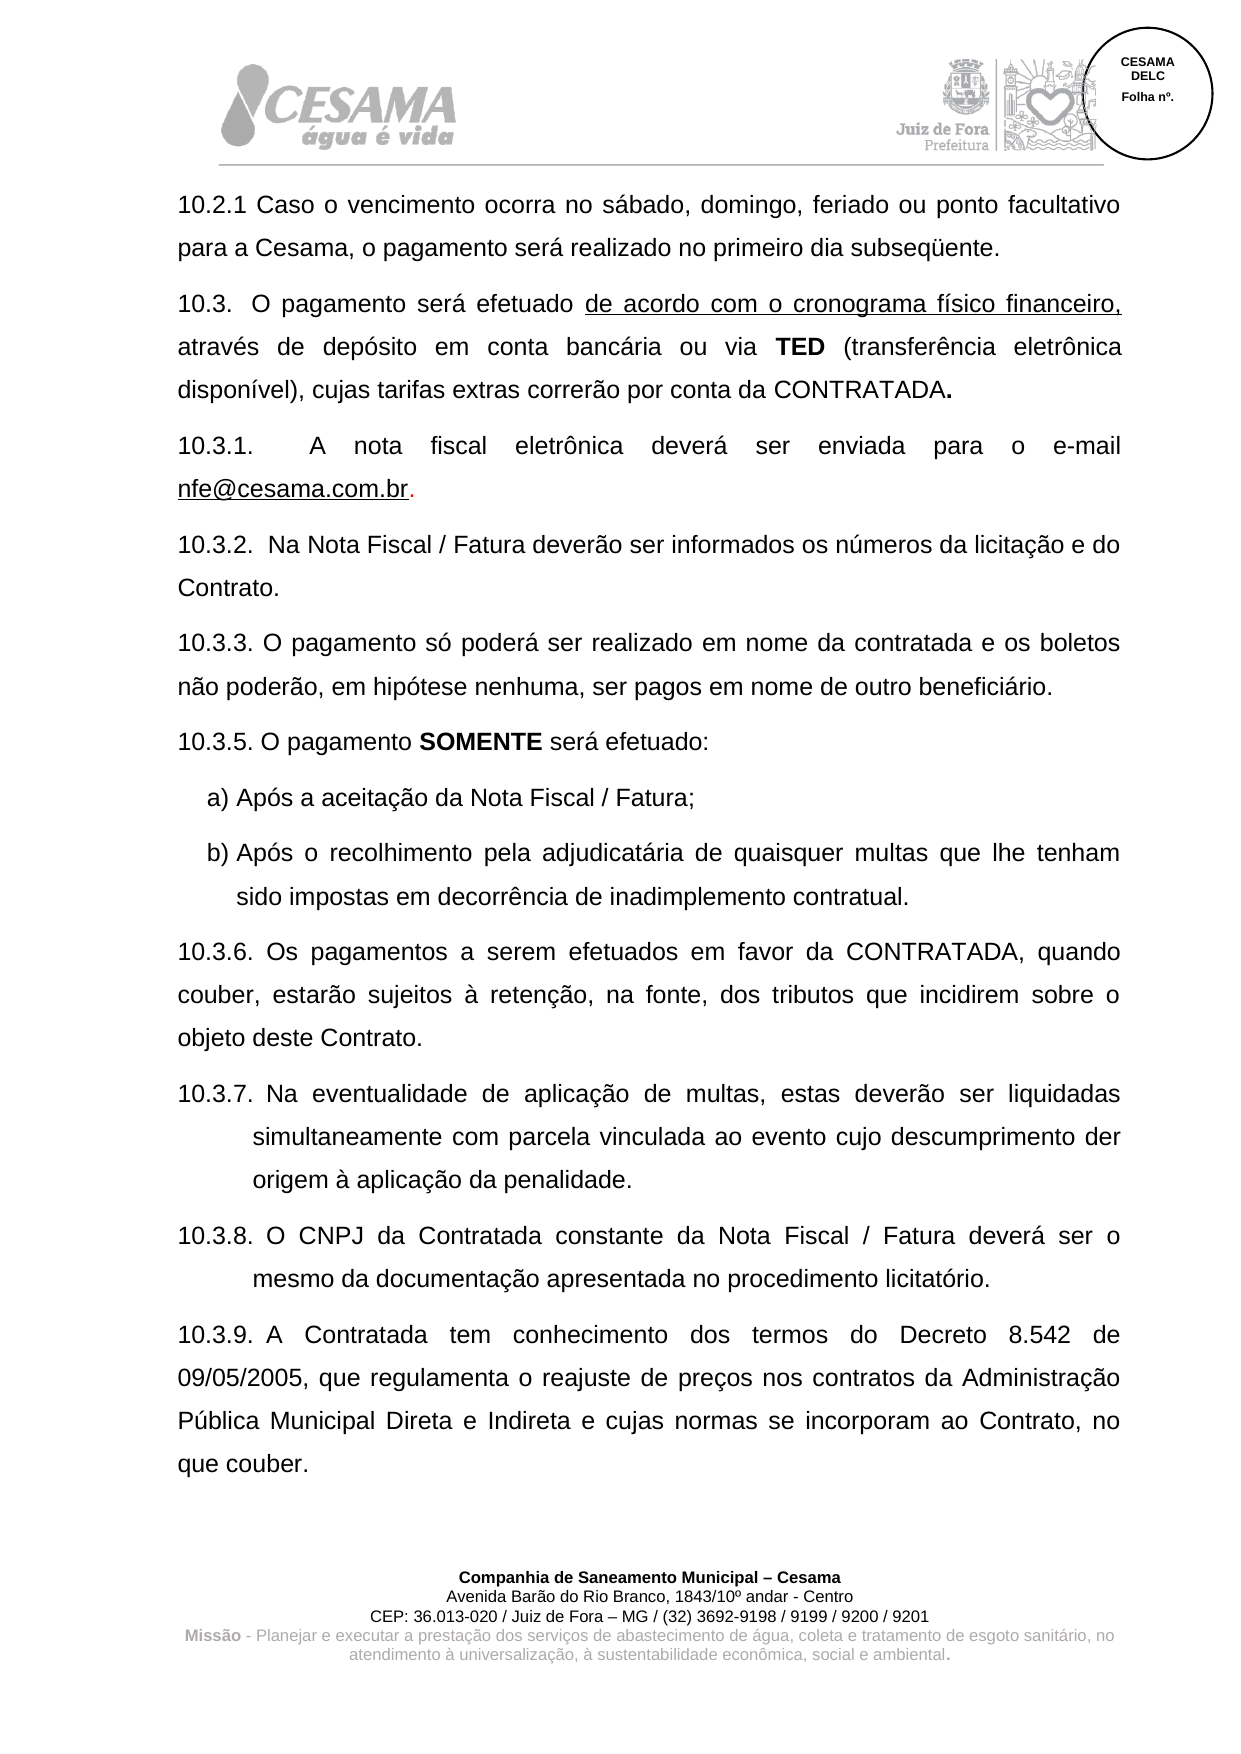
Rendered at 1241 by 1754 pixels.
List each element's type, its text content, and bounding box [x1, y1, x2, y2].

list A Contratada tem conhecimento dos termos do Decreto 8.542 de 09/05/2005, que regulamenta o reajuste de preços nos contratos da Administração Pública Municipal Direta e Indireta e cujas normas se incorporam ao Contrato, no que couber. [177, 1319, 1122, 1478]
text 10.2.1 Caso o vencimento ocorra no sábado, domingo, feriado ou ponto facultativo para a Cesama, o pagamento será realizado no primeiro dia subseqüente. [177, 190, 1122, 262]
text b) Após o recolhimento pela adjudicatária de quaisquer multas que lhe tenham sido impostas em decorrência de inadimplemento contratual. [207, 838, 1122, 910]
text 10.3.6. Os pagamentos a serem efetuados em favor da CONTRATADA, quando couber, estarão sujeitos à retenção, na fonte, dos tributos que incidirem sobre o objeto deste Contrato. [177, 937, 1122, 1052]
picture [218, 59, 1104, 166]
list Na eventualidade de aplicação de multas, estas deverão ser liquidadas simultaneamente com parcela vinculada ao evento cujo descumprimento der origem à aplicação da penalidade. [177, 1079, 1122, 1194]
text 10.3.2. Na Nota Fiscal / Fatura deverão ser informados os números da licitação e do Contrato. [177, 529, 1122, 601]
text 10.3.3. O pagamento só poderá ser realizado em nome da contratada e os boletos não poderão, em hipótese nenhuma, ser pagos em nome de outro beneficiário. [177, 628, 1122, 700]
list O CNPJ da Contratada constante da Nota Fiscal / Fatura deverá ser o mesmo da documentação apresentada no procedimento licitatório. [177, 1221, 1122, 1293]
list O pagamento será efetuado de acordo com o cronograma físico financeiro, através de depósito em conta bancária ou via TED (transferência eletrônica disponível), cujas tarifas extras correrão por conta da CONTRATADA. [177, 289, 1122, 404]
text 10.3.5. O pagamento SOMENTE será efetuado: [177, 727, 1122, 756]
text 10.3.1. A nota fiscal eletrônica deverá ser enviada para o e-mail nfe@cesama.com.br. [177, 431, 1122, 503]
text a) Após a aceitação da Nota Fiscal / Fatura; [207, 783, 1122, 811]
